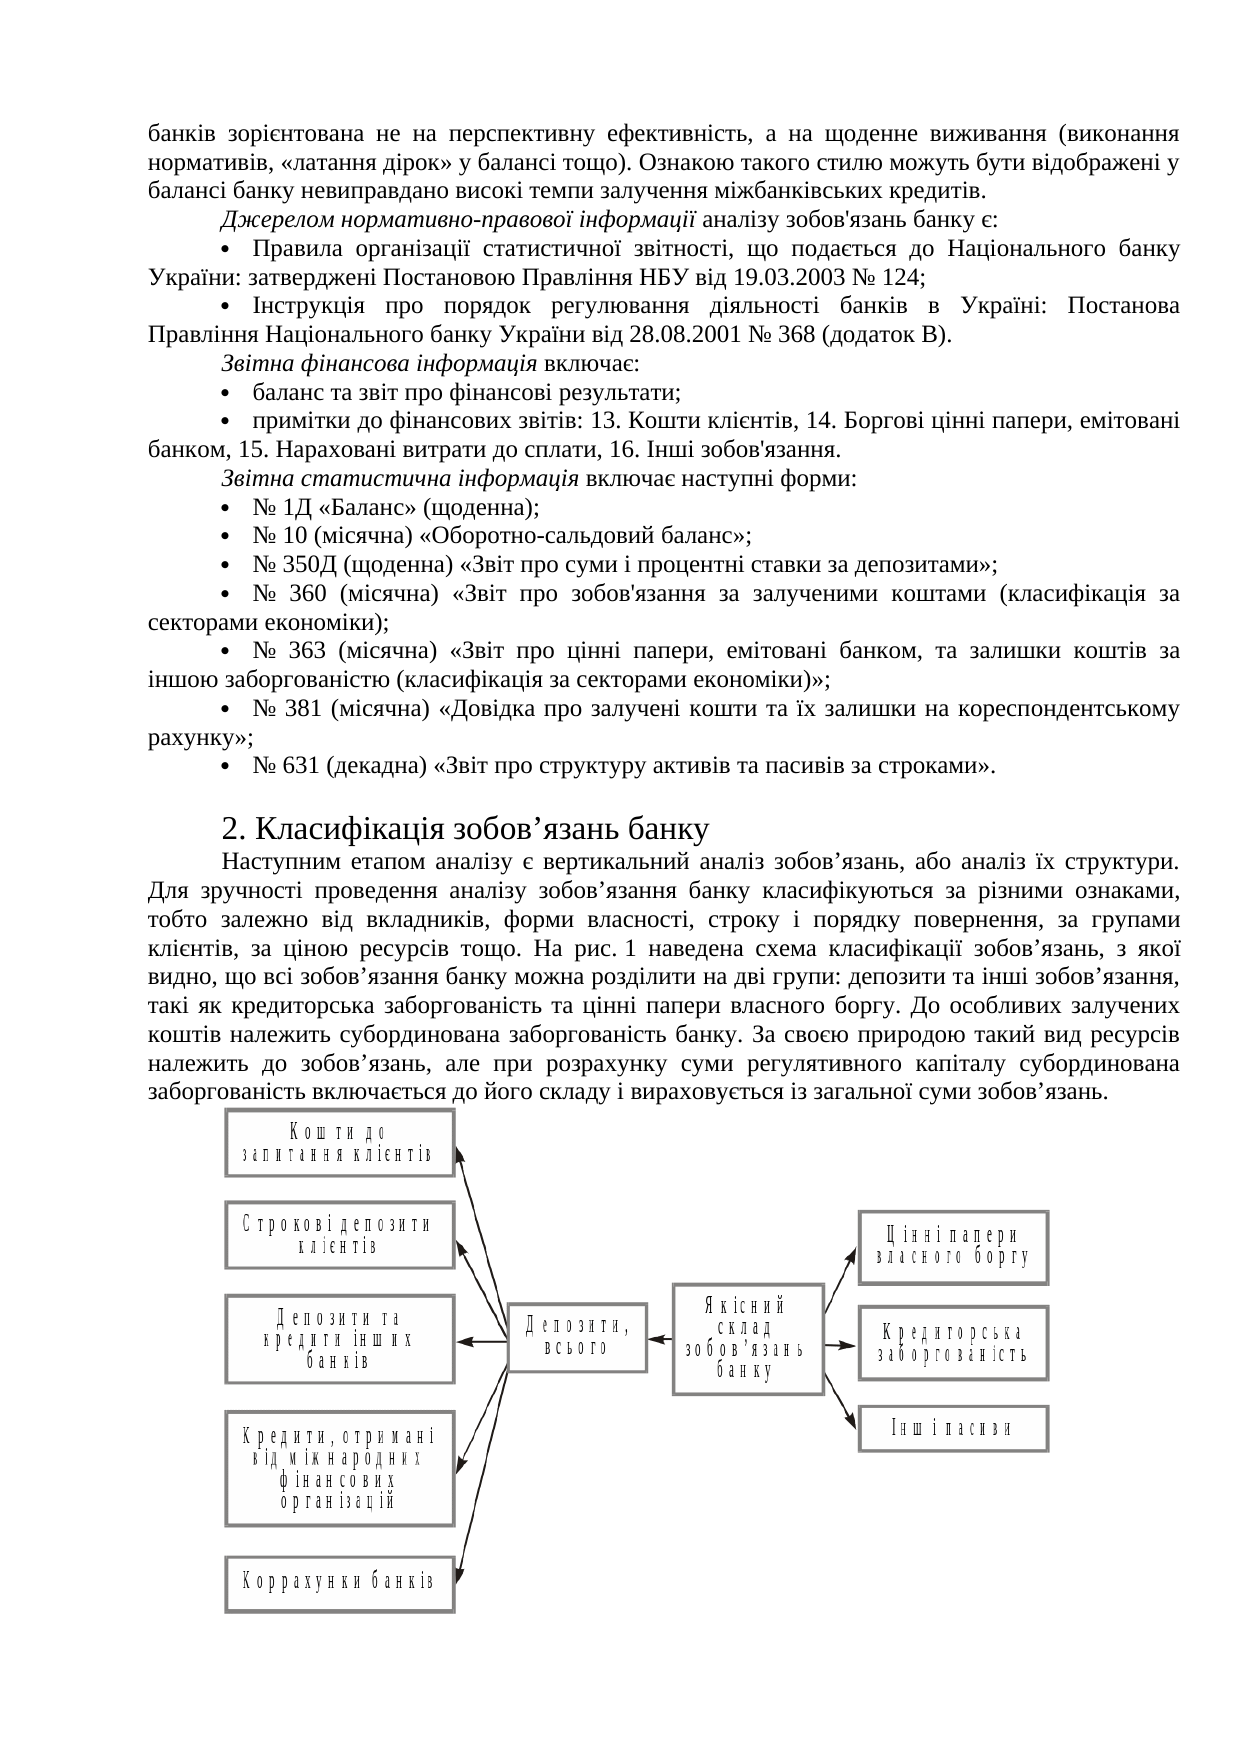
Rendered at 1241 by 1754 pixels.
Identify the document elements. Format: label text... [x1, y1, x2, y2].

picture [221, 1105, 1052, 1615]
text Наступним етапом аналізу є вертикальний аналіз зобов’язань, або аналіз їх структури. Для зручності проведення аналізу зобов’язання банку класифікуються за різними ознаками, тобто залежно від вкладників, форми власності, строку і порядку повернення, за групами клієнтів, за ціною ресурсів тощо. На рис. 1 наведена схема класифікації зобов’язань, з якої видно, що всі зобов’язання банку можна розділити на дві групи: депозити та інші зобов’язання, такі як кредиторська заборгованість та цінні папери власного боргу. До особливих залучених коштів належить субординована заборгованість банку. За своєю природою такий вид ресурсів належить до зобов’язань, але при розрахунку суми регулятивного капіталу субординована заборгованість включається до його складу і вираховується із загальної суми зобов’язань. [148, 846, 1181, 1105]
text Звітна фінансова інформація включає: [148, 348, 1181, 377]
list примітки до фінансових звітів: 13. Кошти клієнтів, 14. Боргові цінні папери, емітовані банком, 15. Нараховані витрати до сплати, 16. Інші зобов'язання. [148, 406, 1181, 463]
list № 350Д (щоденна) «Звіт про суми і процентні ставки за депозитами»; [148, 549, 1181, 578]
list № 381 (місячна) «Довідка про залучені кошти та їх залишки на кореспондентському рахунку»; [148, 693, 1181, 751]
text Джерелом нормативно-правової інформації аналізу зобов'язань банку є: [148, 204, 1181, 233]
text 2. Класифікація зобов’язань банку [148, 808, 1181, 846]
list № 10 (місячна) «Оборотно-сальдовий баланс»; [148, 521, 1181, 549]
list баланс та звіт про фінансові результати; [148, 377, 1181, 406]
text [148, 118, 1181, 204]
list Інструкція про порядок регулювання діяльності банків в Україні: Постанова Правління Національного банку України від 28.08.2001 № 368 (додаток В). [148, 291, 1181, 348]
list № 1Д «Баланс» (щоденна); [148, 492, 1181, 521]
text Звітна статистична інформація включає наступні форми: [148, 463, 1181, 492]
list № 363 (місячна) «Звіт про цінні папери, емітовані банком, та залишки коштів за іншою заборгованістю (класифікація за секторами економіки)»; [148, 636, 1181, 693]
list Правила організації статистичної звітності, що подається до Національного банку України: затверджені Постановою Правління НБУ від 19.03.2003 № 124; [148, 233, 1181, 291]
list № 631 (декадна) «Звіт про структуру активів та пасивів за строками». [148, 751, 1181, 779]
list № 360 (місячна) «Звіт про зобов'язання за залученими коштами (класифікація за секторами економіки); [148, 578, 1181, 636]
